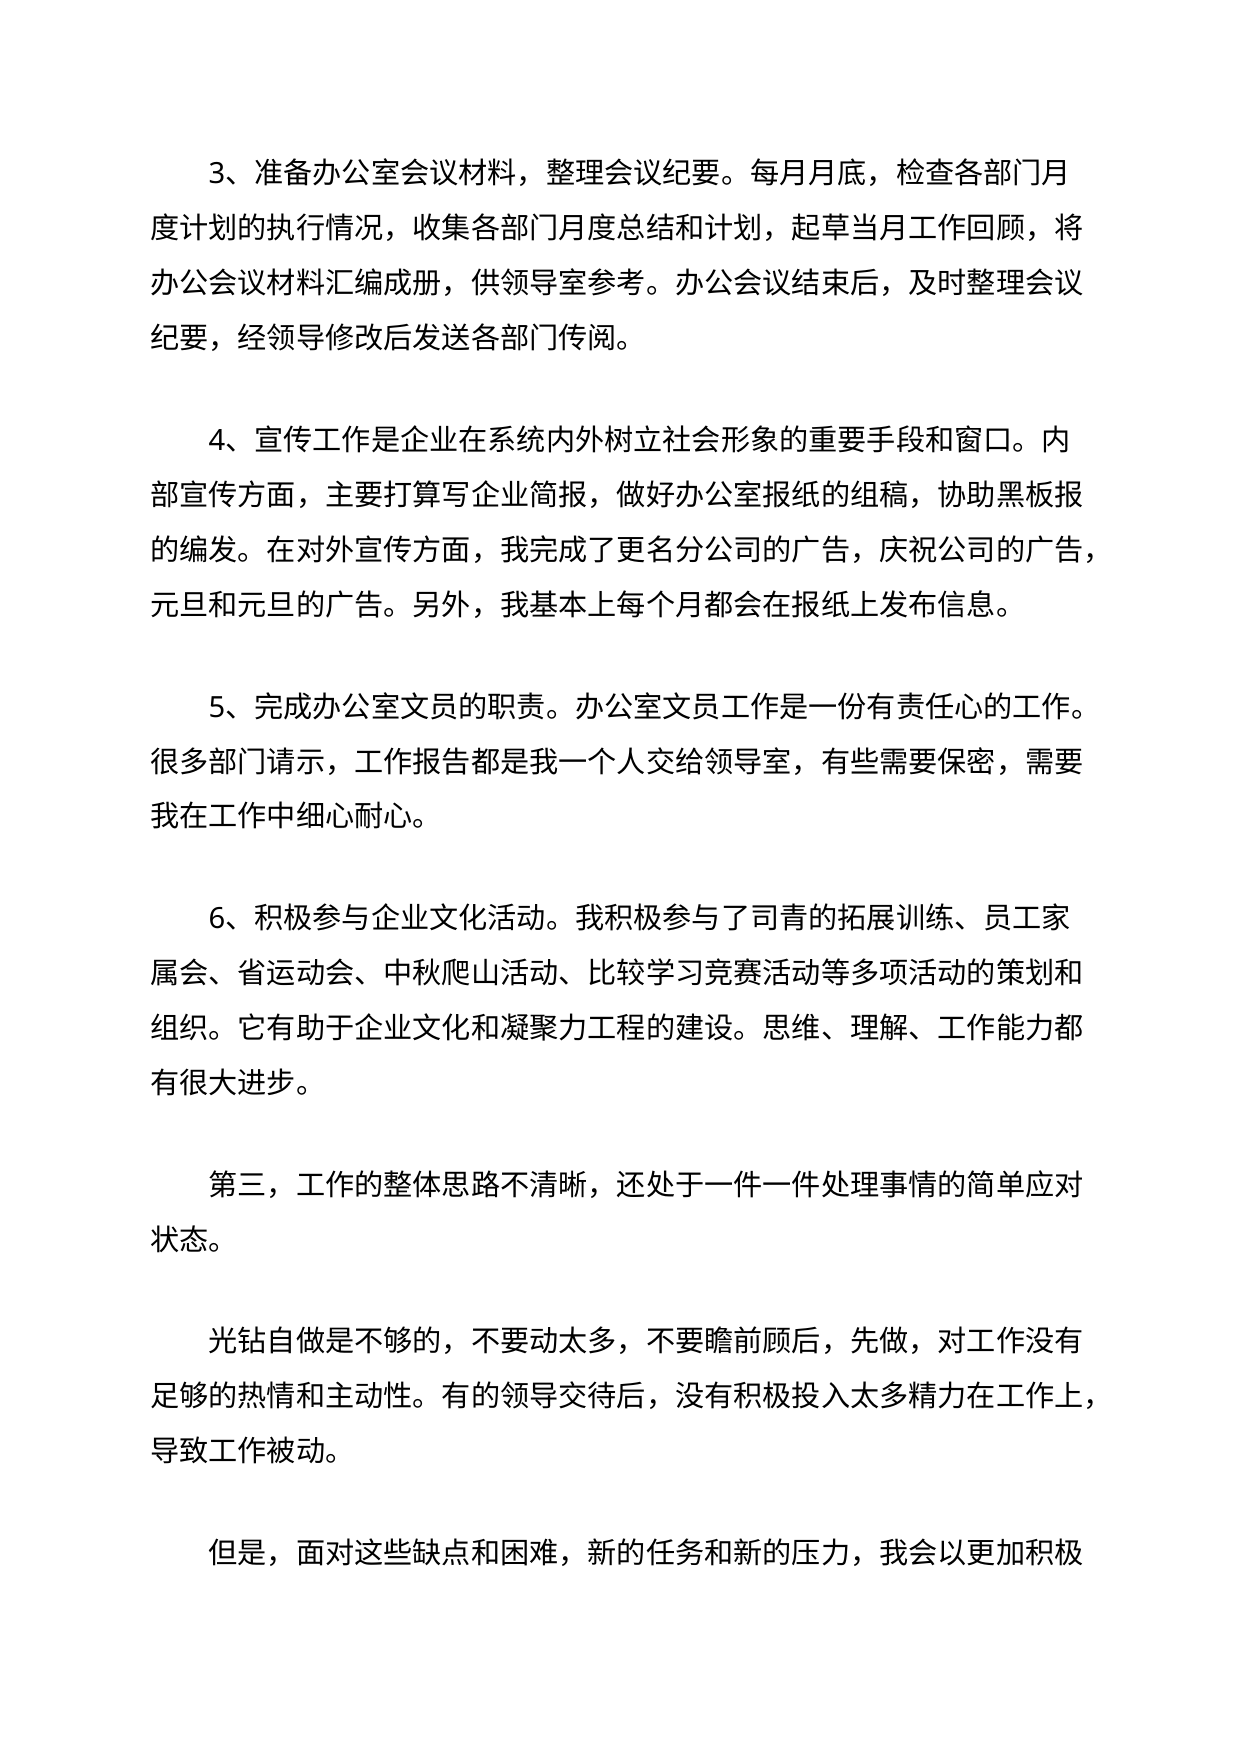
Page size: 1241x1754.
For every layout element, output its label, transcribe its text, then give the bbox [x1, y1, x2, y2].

text 第三，工作的整体思路不清晰，还处于一件一件处理事情的简单应对状态。 [150, 1161, 1090, 1258]
text 3、准备办公室会议材料，整理会议纪要。每月月底，检查各部门月度计划的执行情况，收集各部门月度总结和计划，起草当月工作回顾，将办公会议材料汇编成册，供领导室参考。办公会议结束后，及时整理会议纪要，经领导修改后发送各部门传阅。 [150, 150, 1090, 357]
text 6、积极参与企业文化活动。我积极参与了司青的拓展训练、员工家属会、省运动会、中秋爬山活动、比较学习竞赛活动等多项活动的策划和组织。它有助于企业文化和凝聚力工程的建设。思维、理解、工作能力都有很大进步。 [150, 895, 1090, 1102]
text 4、宣传工作是企业在系统内外树立社会形象的重要手段和窗口。内部宣传方面，主要打算写企业简报，做好办公室报纸的组稿，协助黑板报的编发。在对外宣传方面，我完成了更名分公司的广告，庆祝公司的广告，元旦和元旦的广告。另外，我基本上每个月都会在报纸上发布信息。 [150, 417, 1090, 624]
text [150, 1529, 1090, 1572]
text 光钻自做是不够的，不要动太多，不要瞻前顾后，先做，对工作没有足够的热情和主动性。有的领导交待后，没有积极投入太多精力在工作上，导致工作被动。 [150, 1318, 1090, 1470]
text 5、完成办公室文员的职责。办公室文员工作是一份有责任心的工作。很多部门请示，工作报告都是我一个人交给领导室，有些需要保密，需要我在工作中细心耐心。 [150, 683, 1090, 835]
